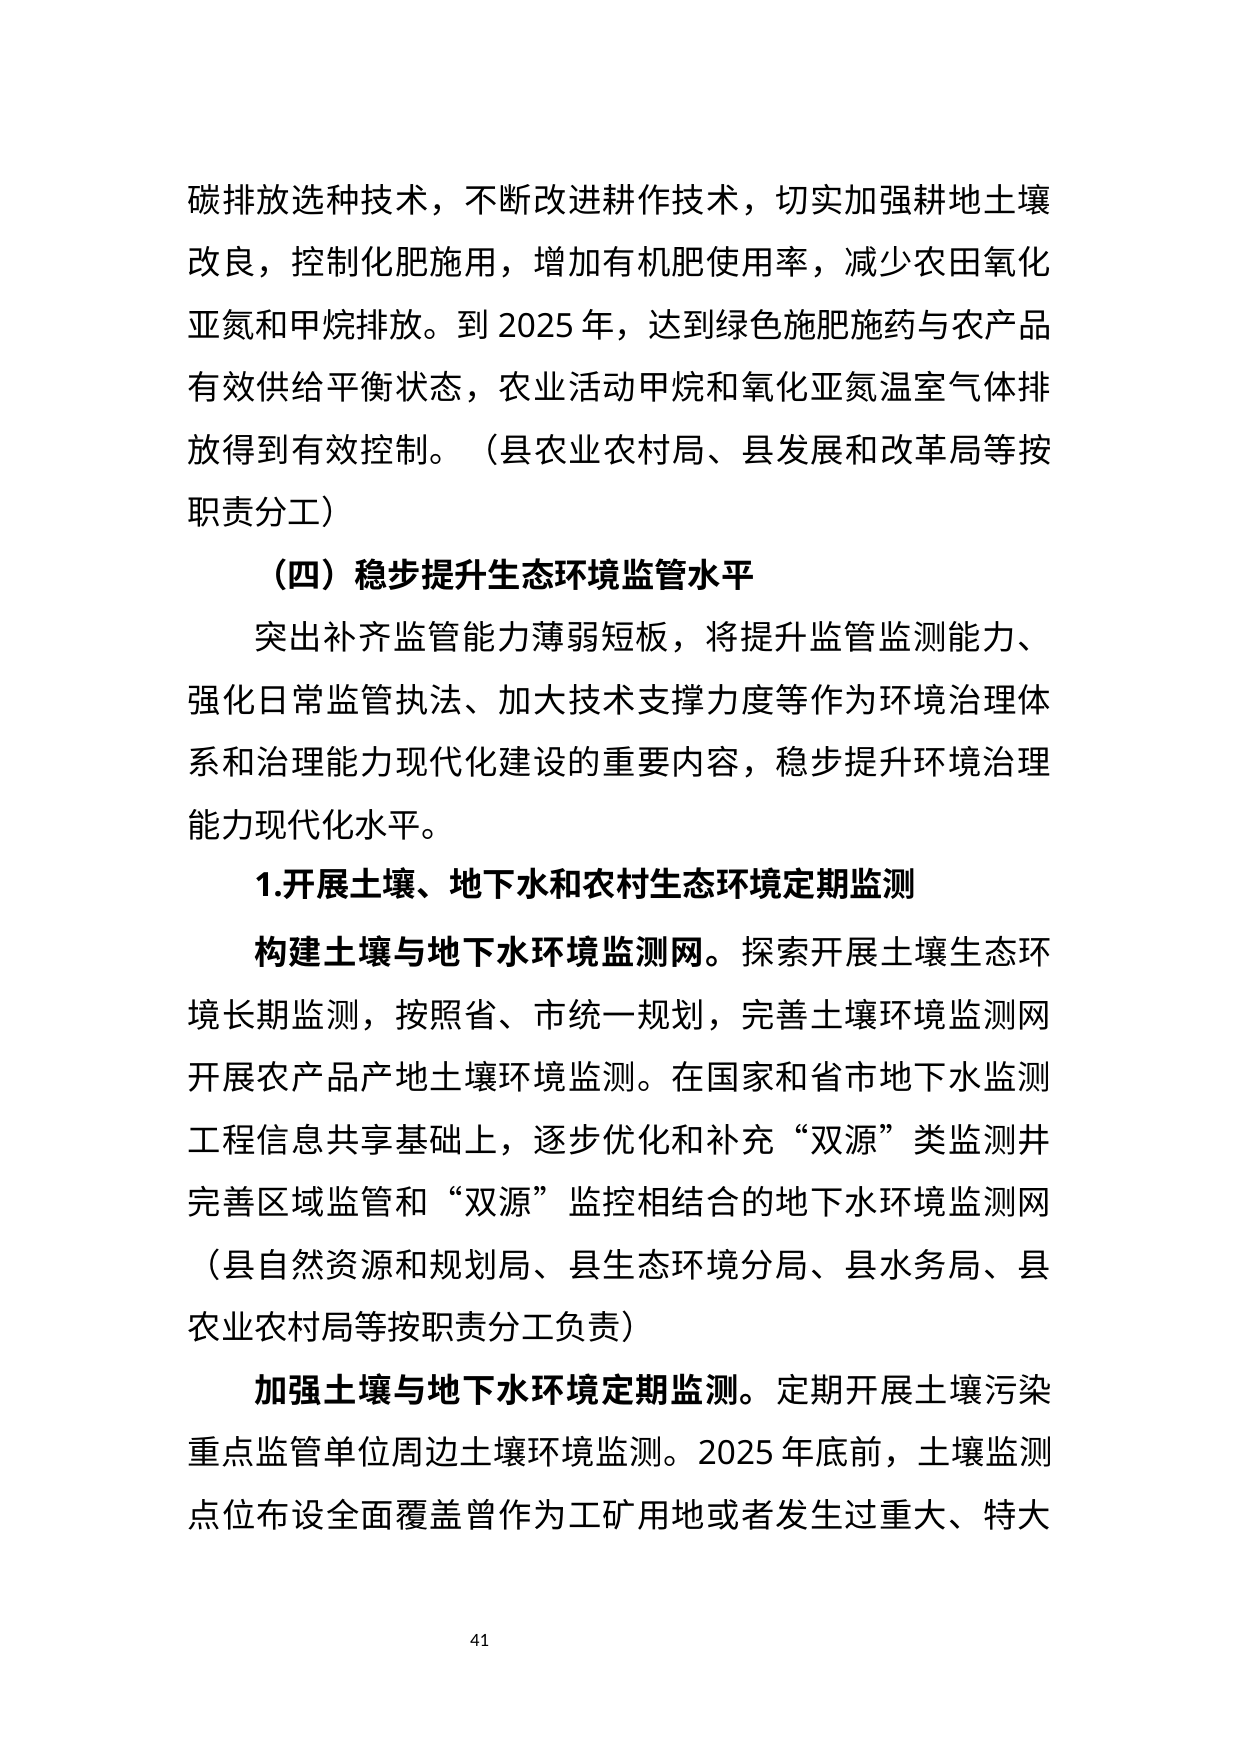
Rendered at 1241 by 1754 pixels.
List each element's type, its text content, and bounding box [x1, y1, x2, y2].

subtitle 1.开展土壤、地下水和农村生态环境定期监测 [187, 849, 1053, 914]
text 构建土壤与地下水环境监测网。探索开展土壤生态环境长期监测，按照省、市统一规划，完善土壤环境监测网，开展农产品产地土壤环境监测。在国家和省市地下水监测工程信息共享基础上，逐步优化和补充“双源”类监测井，完善区域监管和“双源”监控相结合的地下水环境监测网。（县自然资源和规划局、县生态环境分局、县水务局、县农业农村局等按职责分工负责） [187, 914, 1053, 1352]
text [187, 1352, 1053, 1539]
subtitle （四）稳步提升生态环境监管水平 [187, 537, 1053, 599]
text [187, 162, 1053, 537]
text 突出补齐监管能力薄弱短板，将提升监管监测能力、强化日常监管执法、加大技术支撑力度等作为环境治理体系和治理能力现代化建设的重要内容，稳步提升环境治理能力现代化水平。 [187, 599, 1053, 849]
